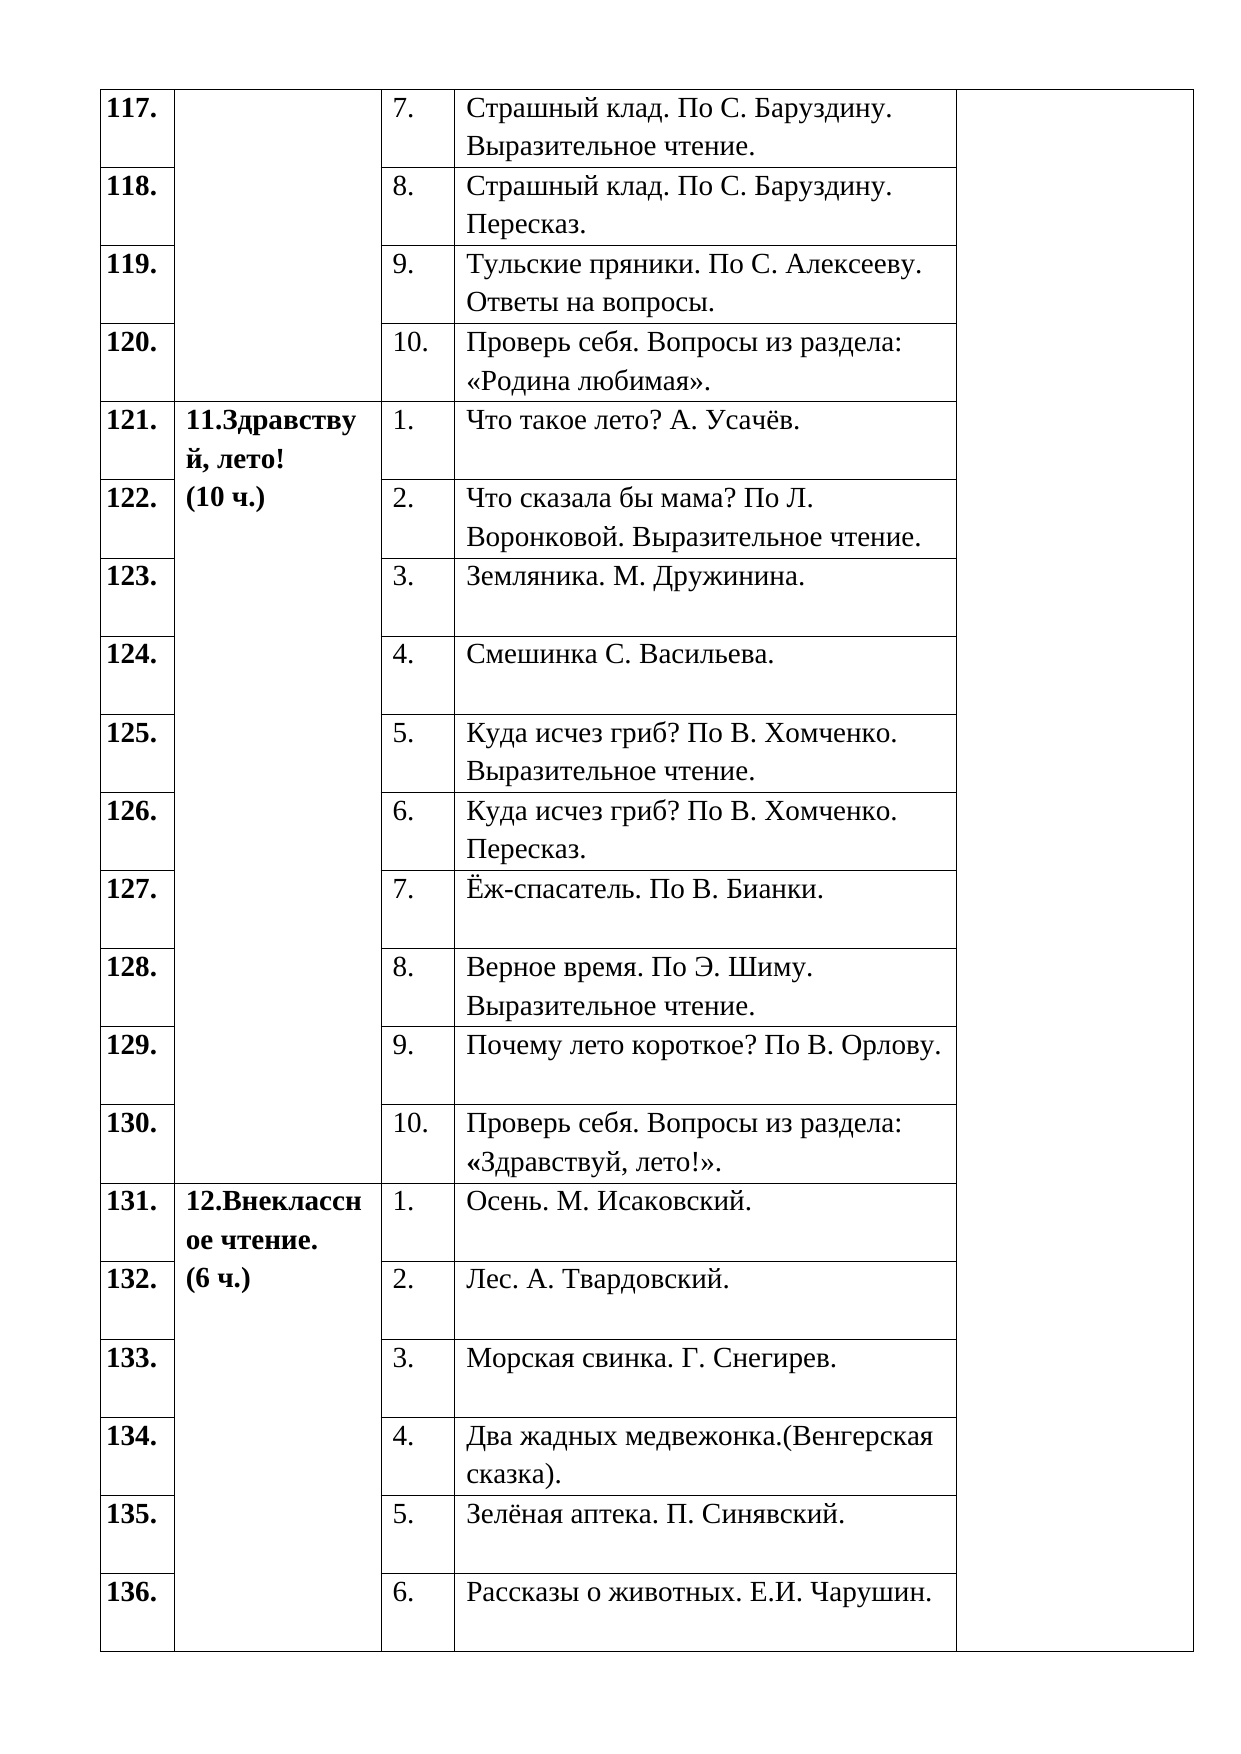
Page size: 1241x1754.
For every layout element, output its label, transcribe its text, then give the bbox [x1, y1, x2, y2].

table_cell [382, 1027, 454, 1104]
table_cell Куда исчез гриб? По В. Хомченко. Пересказ. [455, 793, 956, 870]
table_cell [101, 949, 174, 1026]
table_cell Что сказала бы мама? По Л. Воронковой. Выразительное чтение. [455, 480, 956, 557]
table_cell [382, 1184, 454, 1261]
table_cell [101, 1027, 174, 1104]
table_cell [382, 1574, 454, 1651]
table_cell [101, 1418, 174, 1495]
table_cell [382, 402, 454, 479]
table_cell [382, 246, 454, 323]
table_cell [101, 168, 174, 245]
table_cell [382, 1418, 454, 1495]
table_cell [101, 637, 174, 714]
table_cell [101, 246, 174, 323]
table_cell [101, 1496, 174, 1573]
table_cell [101, 1105, 174, 1182]
table_cell [382, 168, 454, 245]
table_cell [382, 715, 454, 792]
table_cell [382, 949, 454, 1026]
table_cell Куда исчез гриб? По В. Хомченко. Выразительное чтение. [455, 715, 956, 792]
table_cell [101, 871, 174, 948]
table_cell 11.Здравствуй, лето! (10 ч.) [175, 402, 381, 1182]
table_cell [382, 1496, 454, 1573]
table_cell Верное время. По Э. Шиму. Выразительное чтение. [455, 949, 956, 1026]
table_cell [101, 559, 174, 636]
table_cell Земляника. М. Дружинина. [455, 559, 956, 636]
table_cell [101, 715, 174, 792]
table_cell Проверь себя. Вопросы из раздела: «Здравствуй, лето!». [455, 1105, 956, 1182]
table_cell [101, 1184, 174, 1261]
table_cell [382, 793, 454, 870]
table_cell [382, 324, 454, 401]
table_cell Рассказы о животных. Е.И. Чарушин. [455, 1574, 956, 1651]
table_cell [101, 480, 174, 557]
table_cell [382, 90, 454, 167]
table_cell 12.Внеклассное чтение. (6 ч.) [175, 1184, 381, 1651]
table_cell [382, 559, 454, 636]
table_cell Что такое лето? А. Усачёв. [455, 402, 956, 479]
table_cell [101, 1574, 174, 1651]
table_cell Два жадных медвежонка.(Венгерская сказка). [455, 1418, 956, 1495]
table_cell [382, 1340, 454, 1417]
table_cell [382, 1262, 454, 1339]
table_cell [101, 324, 174, 401]
table_cell Страшный клад. По С. Баруздину. Пересказ. [455, 168, 956, 245]
table_cell Почему лето короткое? По В. Орлову. [455, 1027, 956, 1104]
table_cell Зелёная аптека. П. Синявский. [455, 1496, 956, 1573]
table_cell [101, 402, 174, 479]
table_cell [101, 1262, 174, 1339]
table_cell Смешинка С. Васильева. [455, 637, 956, 714]
table_cell [101, 1340, 174, 1417]
table_cell Страшный клад. По С. Баруздину. Выразительное чтение. [455, 90, 956, 167]
table_cell [382, 637, 454, 714]
table_cell Осень. М. Исаковский. [455, 1184, 956, 1261]
table_cell [382, 480, 454, 557]
table_cell [382, 1105, 454, 1182]
table_cell [101, 90, 174, 167]
table_cell Проверь себя. Вопросы из раздела: «Родина любимая». [455, 324, 956, 401]
table_cell [101, 793, 174, 870]
table_cell Лес. А. Твардовский. [455, 1262, 956, 1339]
table_cell Ёж-спасатель. По В. Бианки. [455, 871, 956, 948]
table_cell Тульские пряники. По С. Алексееву. Ответы на вопросы. [455, 246, 956, 323]
table_cell [382, 871, 454, 948]
table_cell Морская свинка. Г. Снегирев. [455, 1340, 956, 1417]
